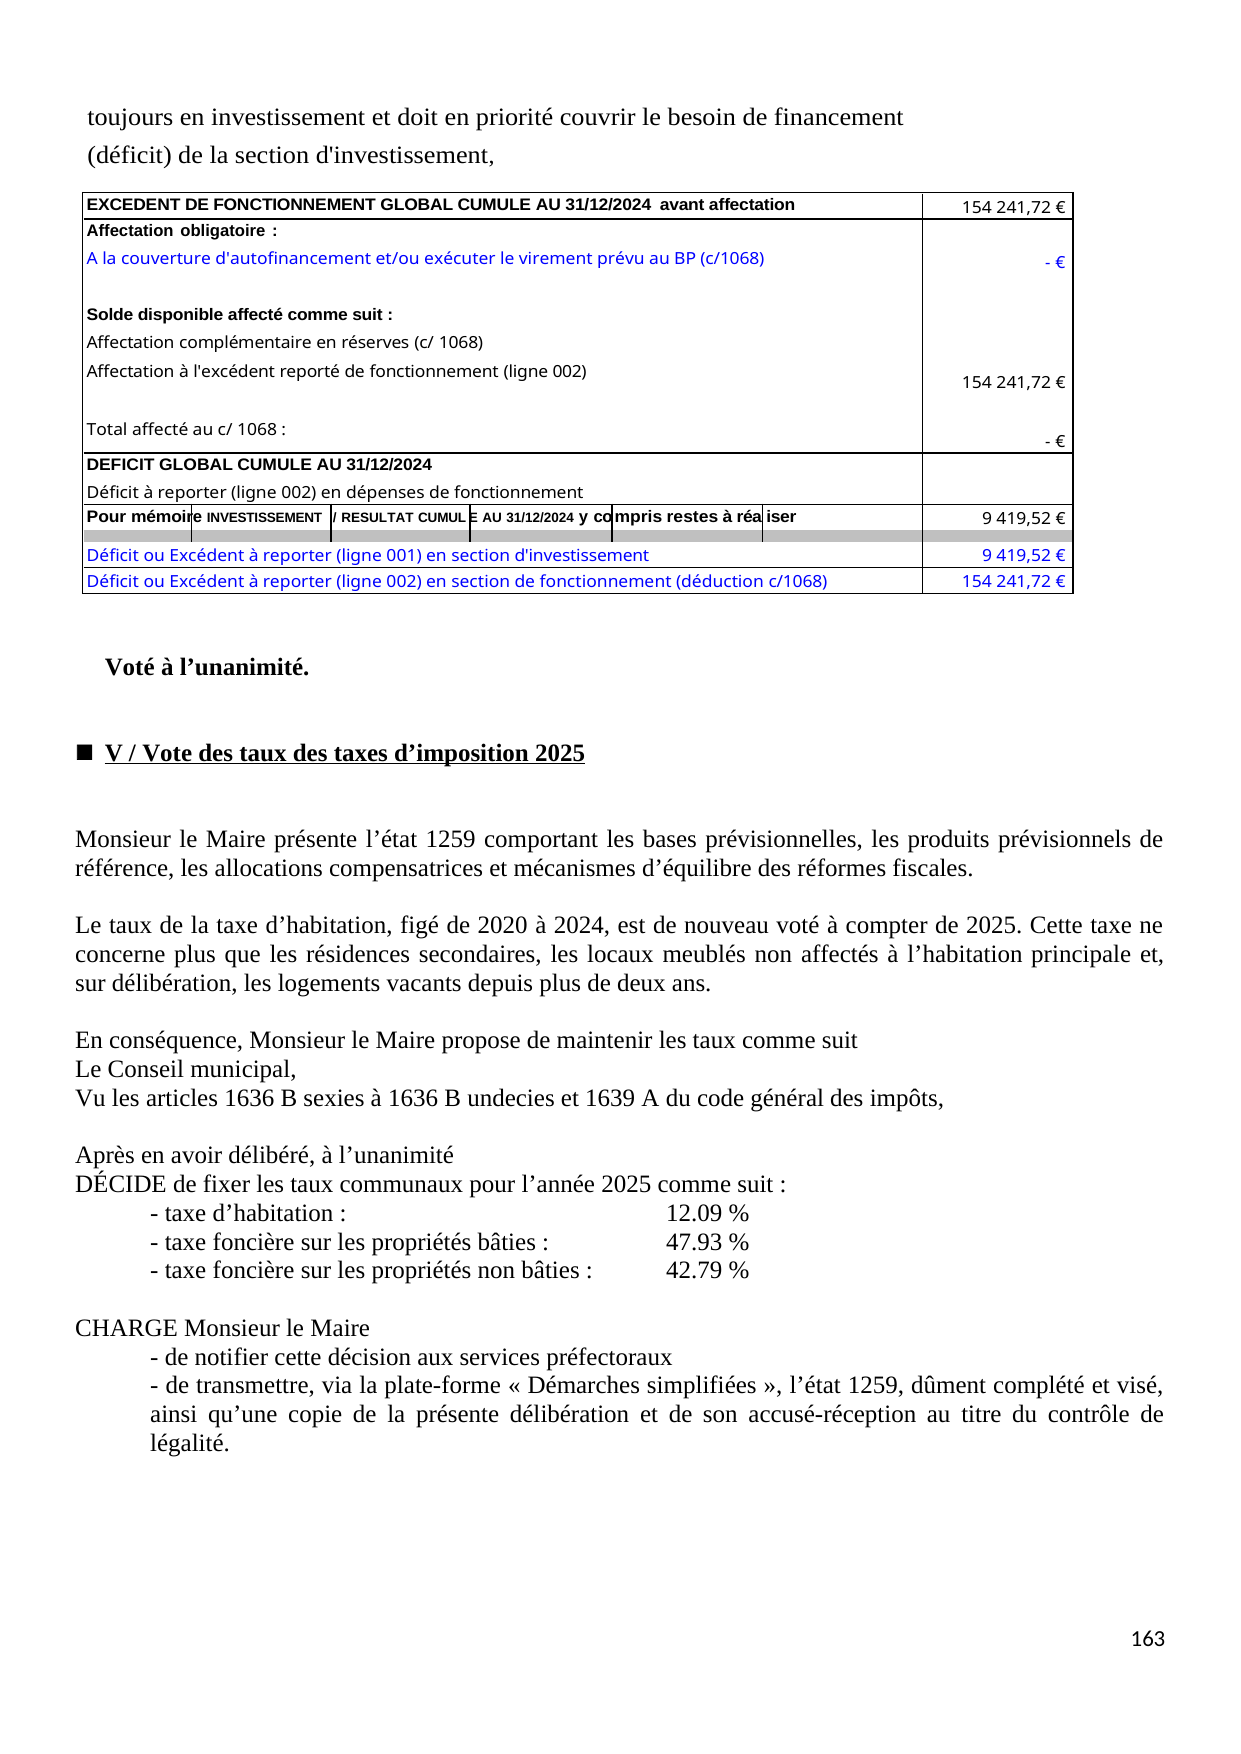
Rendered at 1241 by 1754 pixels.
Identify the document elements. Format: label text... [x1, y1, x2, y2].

table_cell 9 419,52 € [923, 505, 1072, 529]
text Le Conseil municipal, [75, 1054, 1165, 1083]
table_cell Affectation obligatoire : A la couverture d'autofinancement et/ou exécuter le virement prévu au BP (c/1068) Solde disponible affecté comme suit : Affectation complémentaire en réserves (c/ 1068) Affectation à l'excédent reporté de fonctionnement (ligne 002) Total affecté au c/ 1068 : [83, 219, 922, 452]
table_cell Déficit ou Excédent à reporter (ligne 001) en section d'investissement [83, 531, 922, 566]
table_cell e INVESTISSEMENT [192, 505, 330, 529]
list V / Vote des taux des taxes d’imposition 2025 [75, 738, 1165, 767]
table_cell 154 241,72 € [923, 568, 1072, 592]
list - de notifier cette décision aux services préfectoraux [150, 1342, 1165, 1370]
table_cell mpris restes à réa [613, 505, 762, 529]
table_cell / RESULTAT CUMUL [332, 505, 469, 529]
text DÉCIDE de fixer les taux communaux pour l’année 2025 comme suit : [75, 1169, 1165, 1198]
table_cell 9 419,52 € [923, 542, 1072, 566]
text En conséquence, Monsieur le Maire propose de maintenir les taux comme suit [75, 1025, 1165, 1054]
text Après en avoir délibéré, à l’unanimité [75, 1140, 1165, 1169]
table_cell [923, 454, 1072, 503]
table_cell Pour mémoir [83, 505, 191, 529]
list - taxe foncière sur les propriétés bâties : 47.93 % [150, 1227, 1165, 1255]
list - taxe d’habitation : 12.09 % [150, 1198, 1165, 1227]
table_cell DEFICIT GLOBAL CUMULE AU 31/12/2024 Déficit à reporter (ligne 002) en dépenses de fonctionnement [83, 453, 922, 503]
table_cell iser [763, 505, 922, 529]
table_cell Déficit ou Excédent à reporter (ligne 002) en section de fonctionnement (déduction c/1068) [83, 568, 922, 592]
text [87, 102, 954, 169]
table_cell E AU 31/12/2024 y co [471, 505, 611, 529]
table_header EXCEDENT DE FONCTIONNEMENT GLOBAL CUMULE AU 31/12/2024 avant affectation [83, 193, 922, 218]
text Voté à l’unanimité. [104, 652, 1165, 680]
table_cell € 154 241,72 € € [923, 220, 1072, 452]
text Le taux de la taxe d’habitation, figé de 2020 à 2024, est de nouveau voté à compter de 2025. Cette taxe ne concerne plus que les résidences secondaires, les locaux meublés non affectés à l’habitation principale et, sur délibération, les logements vacants depuis plus de deux ans. [75, 910, 1165, 997]
list - taxe foncière sur les propriétés non bâties : 42.79 % [150, 1255, 1165, 1284]
text Vu les articles 1636 B sexies à 1636 B undecies et 1639 A du code général des impôts, [75, 1083, 1165, 1112]
text Monsieur le Maire présente l’état 1259 comportant les bases prévisionnelles, les produits prévisionnels de référence, les allocations compensatrices et mécanismes d’équilibre des réformes fiscales. [75, 824, 1165, 882]
text CHARGE Monsieur le Maire [75, 1313, 1165, 1342]
list - de transmettre, via la plate-forme « Démarches simplifiées », l’état 1259, dûment complété et visé, ainsi qu’une copie de la présente délibération et de son accusé-réception au titre du contrôle de légalité. [150, 1370, 1165, 1457]
table_header 154 241,72 € [923, 193, 1072, 218]
